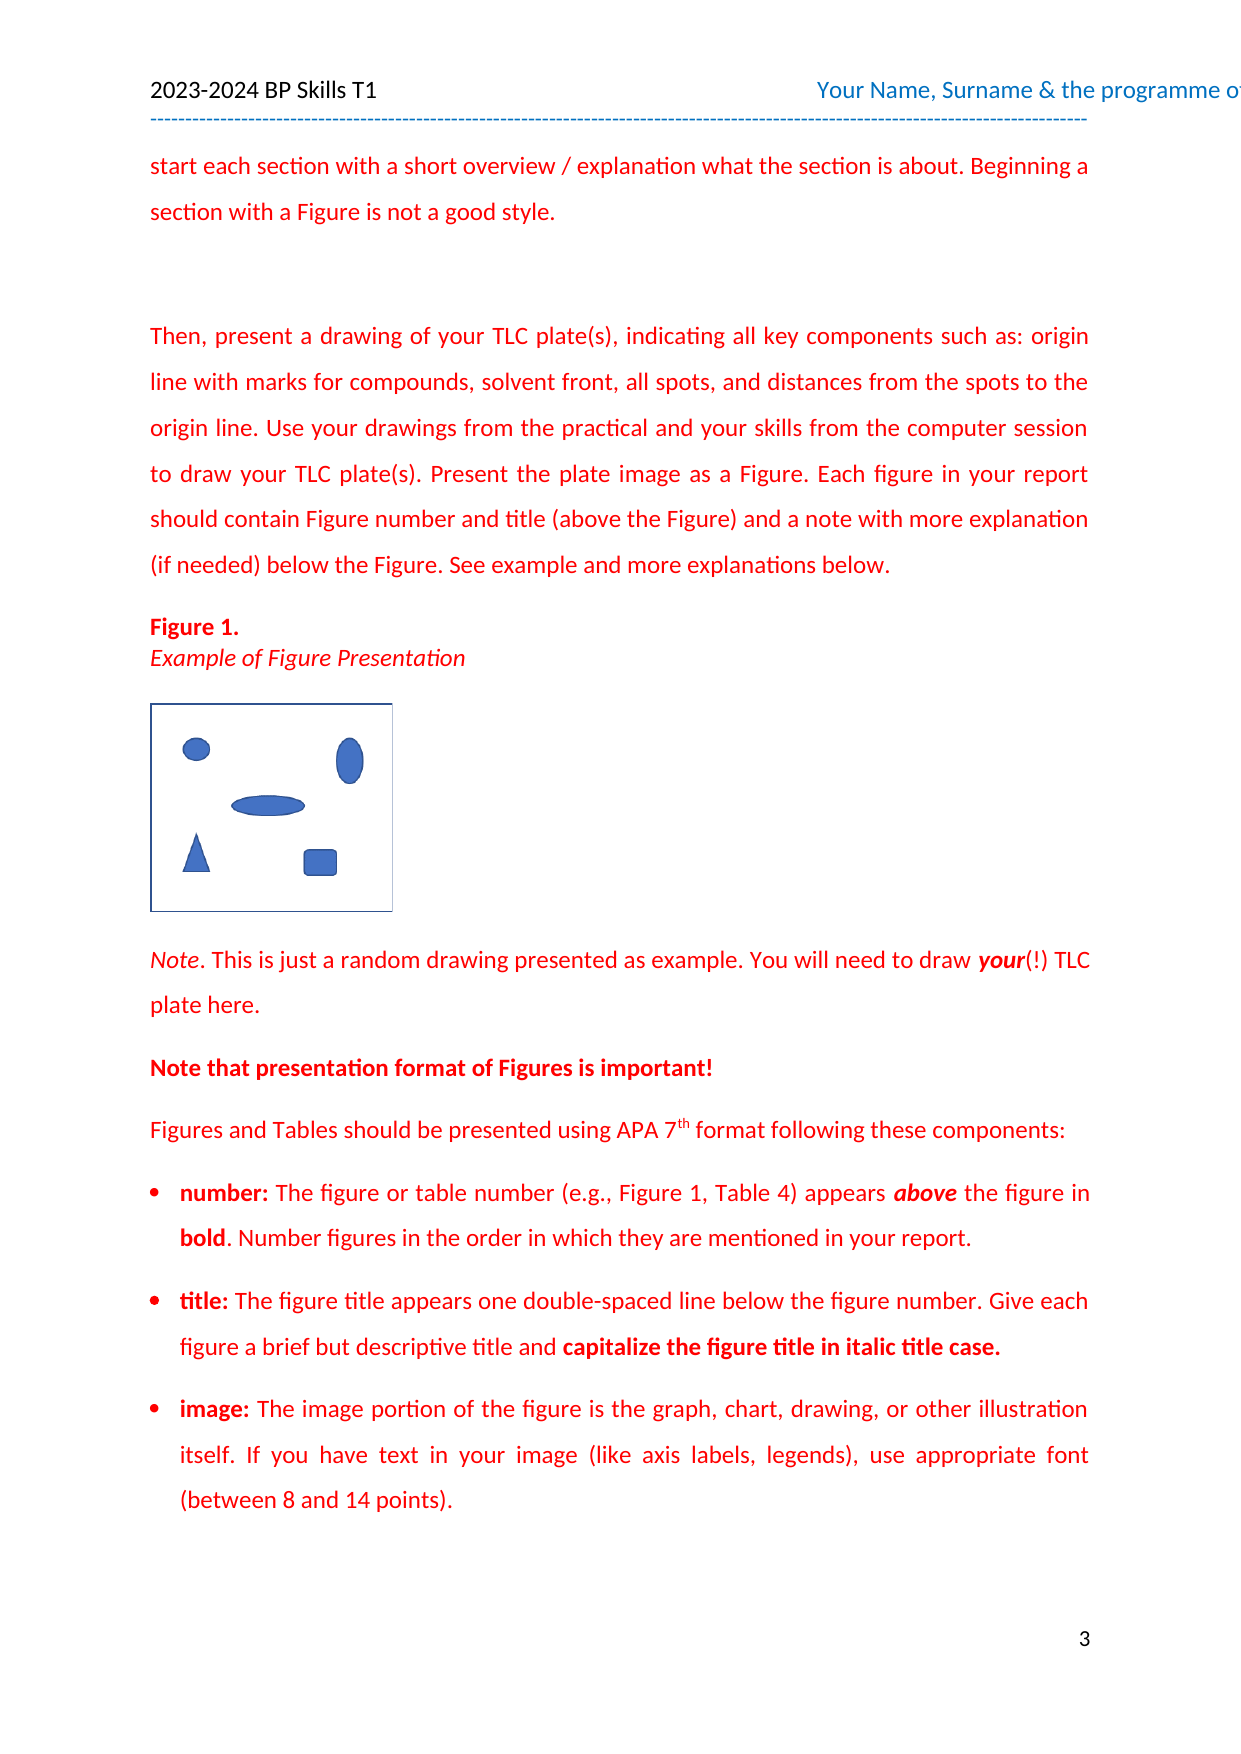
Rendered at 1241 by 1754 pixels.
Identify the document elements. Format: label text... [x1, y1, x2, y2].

text Figure 1. [150, 612, 1090, 642]
text Example of Figure Presentation [150, 642, 1090, 673]
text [150, 150, 1090, 226]
list title: The figure title appears one double-spaced line below the figure number. Give each figure a brief but descriptive title and capitalize the figure title in italic title case. [150, 1285, 1090, 1361]
text Then, present a drawing of your TLC plate(s), indicating all key components such as: origin line with marks for compounds, solvent front, all spots, and distances from the spots to the origin line. Use your drawings from the practical and your skills from the computer session to draw your TLC plate(s). Present the plate image as a Figure. Each figure in your report should contain Figure number and title (above the Figure) and a note with more explanation (if needed) below the Figure. See example and more explanations below. [150, 321, 1090, 580]
text Figures and Tables should be presented using APA 7th format following these components: [150, 1114, 1090, 1145]
list image: The image portion of the figure is the graph, chart, drawing, or other illustration itself. If you have text in your image (like axis labels, legends), use appropriate font (between 8 and 14 points). [150, 1393, 1090, 1515]
text Note that presentation format of Figures is important! [150, 1052, 1090, 1082]
picture [150, 703, 393, 912]
text Note. This is just a random drawing presented as example. You will need to draw your(!) TLC plate here. [150, 944, 1090, 1020]
list number: The figure or table number (e.g., Figure 1, Table 4) appears above the figure in bold. Number figures in the order in which they are mentioned in your report. [150, 1177, 1090, 1253]
